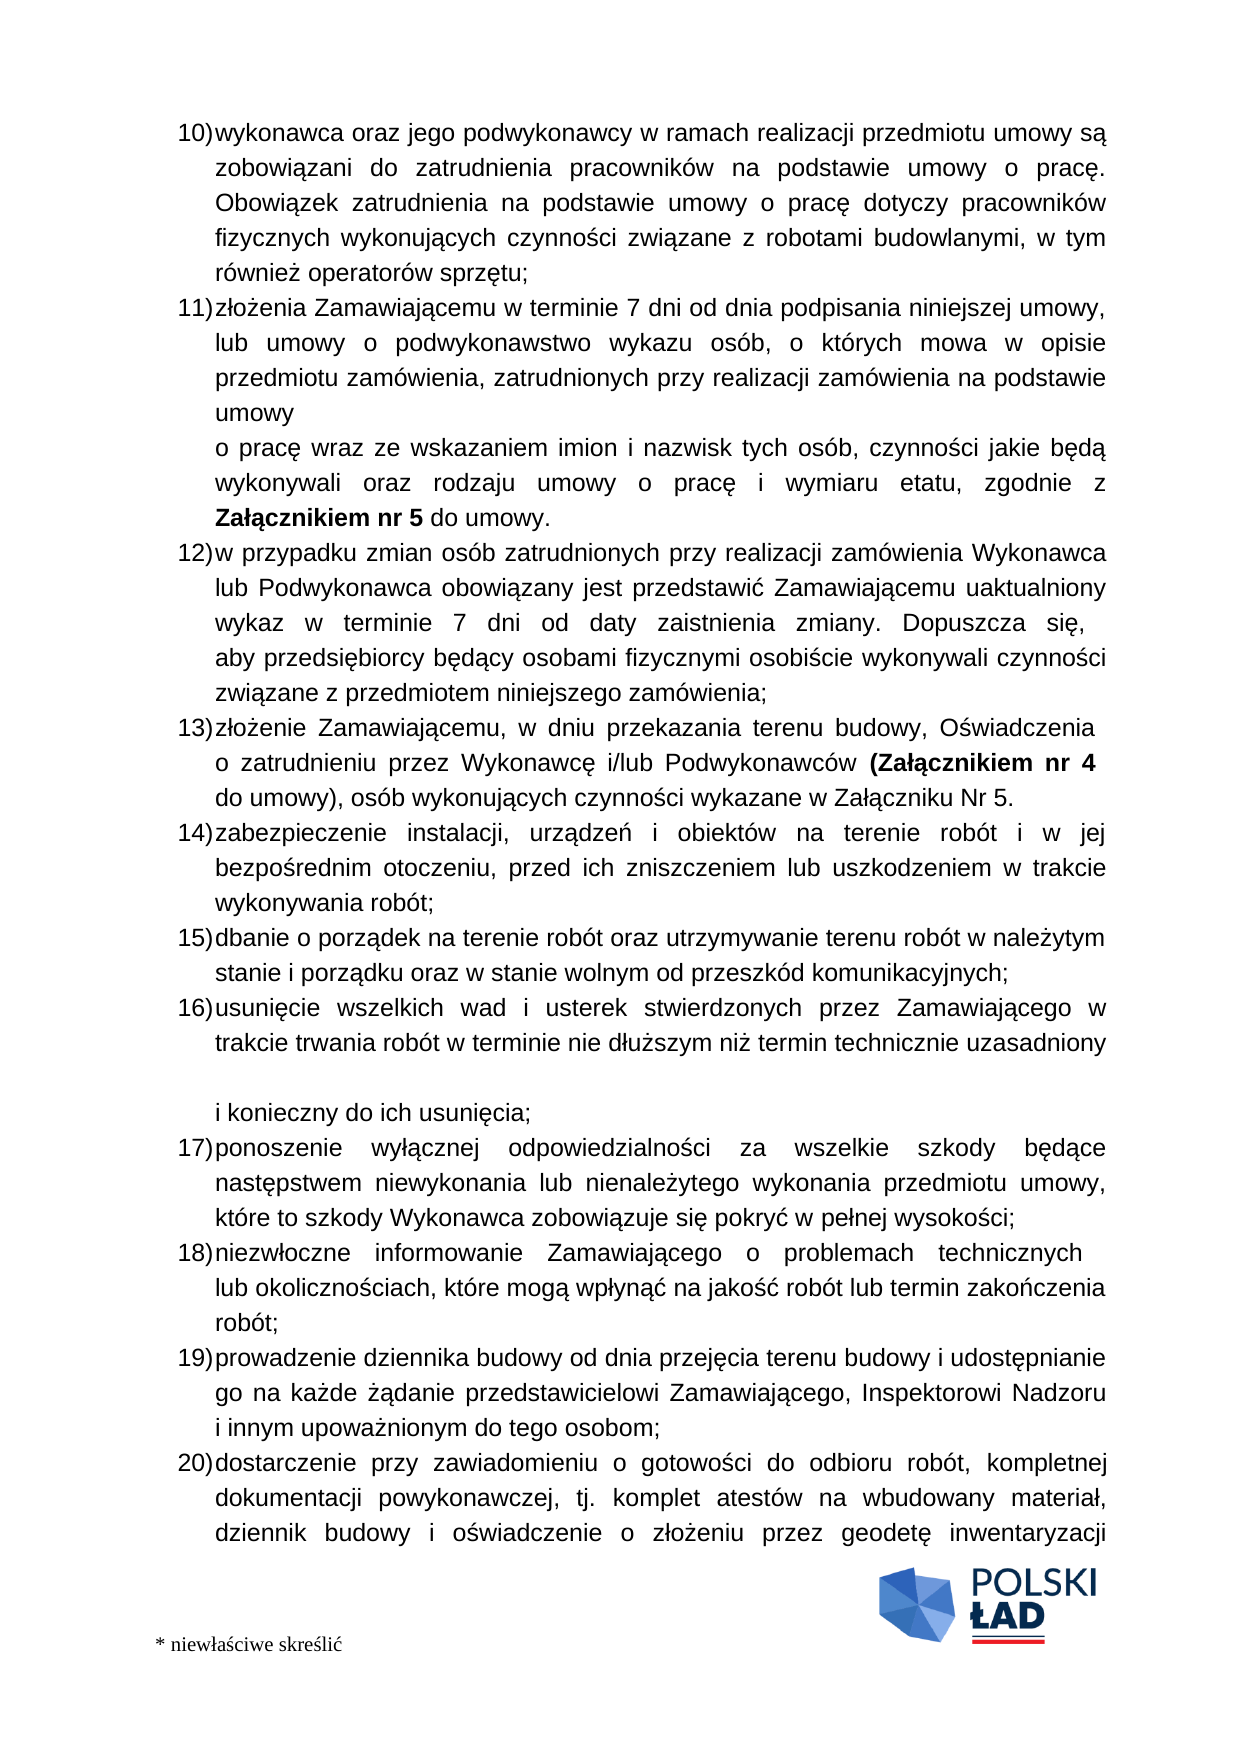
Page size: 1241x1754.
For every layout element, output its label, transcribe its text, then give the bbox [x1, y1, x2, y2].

list ponoszenie wyłącznej odpowiedzialności za wszelkie szkody będące następstwem niewykonania lub nienależytego wykonania przedmiotu umowy, które to szkody Wykonawca zobowiązuje się pokryć w pełnej wysokości; [177, 1133, 1107, 1232]
list prowadzenie dziennika budowy od dnia przejęcia terenu budowy i udostępnianie go na każde żądanie przedstawicielowi Zamawiającego, Inspektorowi Nadzoru i innym upoważnionym do tego osobom; [177, 1343, 1107, 1442]
list złożenie Zamawiającemu, w dniu przekazania terenu budowy, Oświadczenia o zatrudnieniu przez Wykonawcę i/lub Podwykonawców (Załącznikiem nr 4 do umowy), osób wykonujących czynności wykazane w Załączniku Nr 5. [177, 713, 1107, 812]
list w przypadku zmian osób zatrudnionych przy realizacji zamówienia Wykonawca lub Podwykonawca obowiązany jest przedstawić Zamawiającemu uaktualniony wykaz w terminie 7 dni od daty zaistnienia zmiany. Dopuszcza się, aby przedsiębiorcy będący osobami fizycznymi osobiście wykonywali czynności związane z przedmiotem niniejszego zamówienia; [177, 538, 1107, 707]
list wykonawca oraz jego podwykonawcy w ramach realizacji przedmiotu umowy są zobowiązani do zatrudnienia pracowników na podstawie umowy o pracę. Obowiązek zatrudnienia na podstawie umowy o pracę dotyczy pracowników fizycznych wykonujących czynności związane z robotami budowlanymi, w tym również operatorów sprzętu; [177, 118, 1107, 287]
list niezwłoczne informowanie Zamawiającego o problemach technicznych lub okolicznościach, które mogą wpłynąć na jakość robót lub termin zakończenia robót; [177, 1238, 1107, 1337]
list zabezpieczenie instalacji, urządzeń i obiektów na terenie robót i w jej bezpośrednim otoczeniu, przed ich zniszczeniem lub uszkodzeniem w trakcie wykonywania robót; [177, 818, 1107, 917]
list złożenia Zamawiającemu w terminie 7 dni od dnia podpisania niniejszej umowy, lub umowy o podwykonawstwo wykazu osób, o których mowa w opisie przedmiotu zamówienia, zatrudnionych przy realizacji zamówienia na podstawie umowy o pracę wraz ze wskazaniem imion i nazwisk tych osób, czynności jakie będą wykonywali oraz rodzaju umowy o pracę i wymiaru etatu, zgodnie z Załącznikiem nr 5 do umowy. [177, 293, 1107, 532]
list usunięcie wszelkich wad i usterek stwierdzonych przez Zamawiającego w trakcie trwania robót w terminie nie dłuższym niż termin technicznie uzasadniony i konieczny do ich usunięcia; [177, 993, 1107, 1127]
picture [873, 1562, 1108, 1652]
list dbanie o porządek na terenie robót oraz utrzymywanie terenu robót w należytym stanie i porządku oraz w stanie wolnym od przeszkód komunikacyjnych; [177, 923, 1107, 987]
